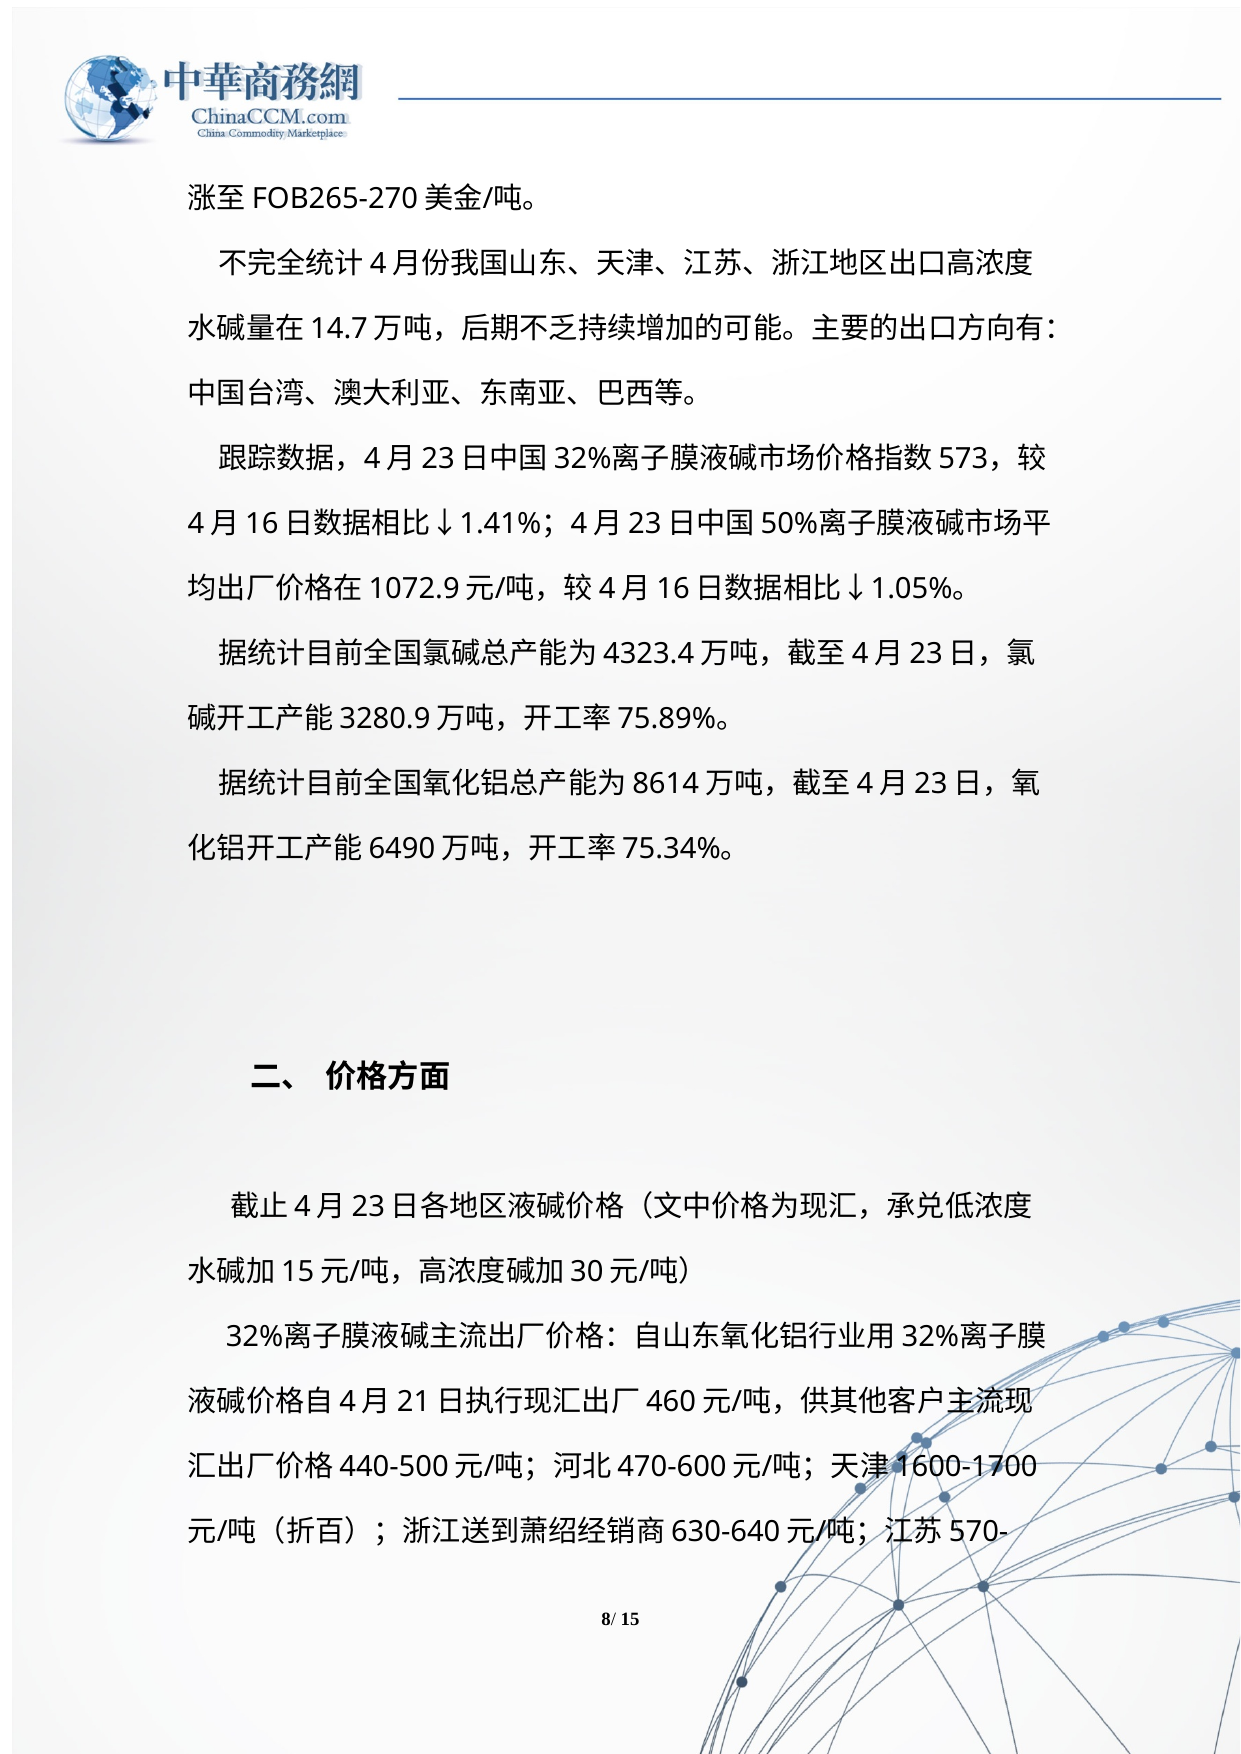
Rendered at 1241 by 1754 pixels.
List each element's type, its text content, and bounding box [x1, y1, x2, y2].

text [187, 1171, 1053, 1561]
picture [12, 7, 1241, 1754]
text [187, 164, 1053, 1041]
list 价格方面 [250, 1041, 1053, 1106]
